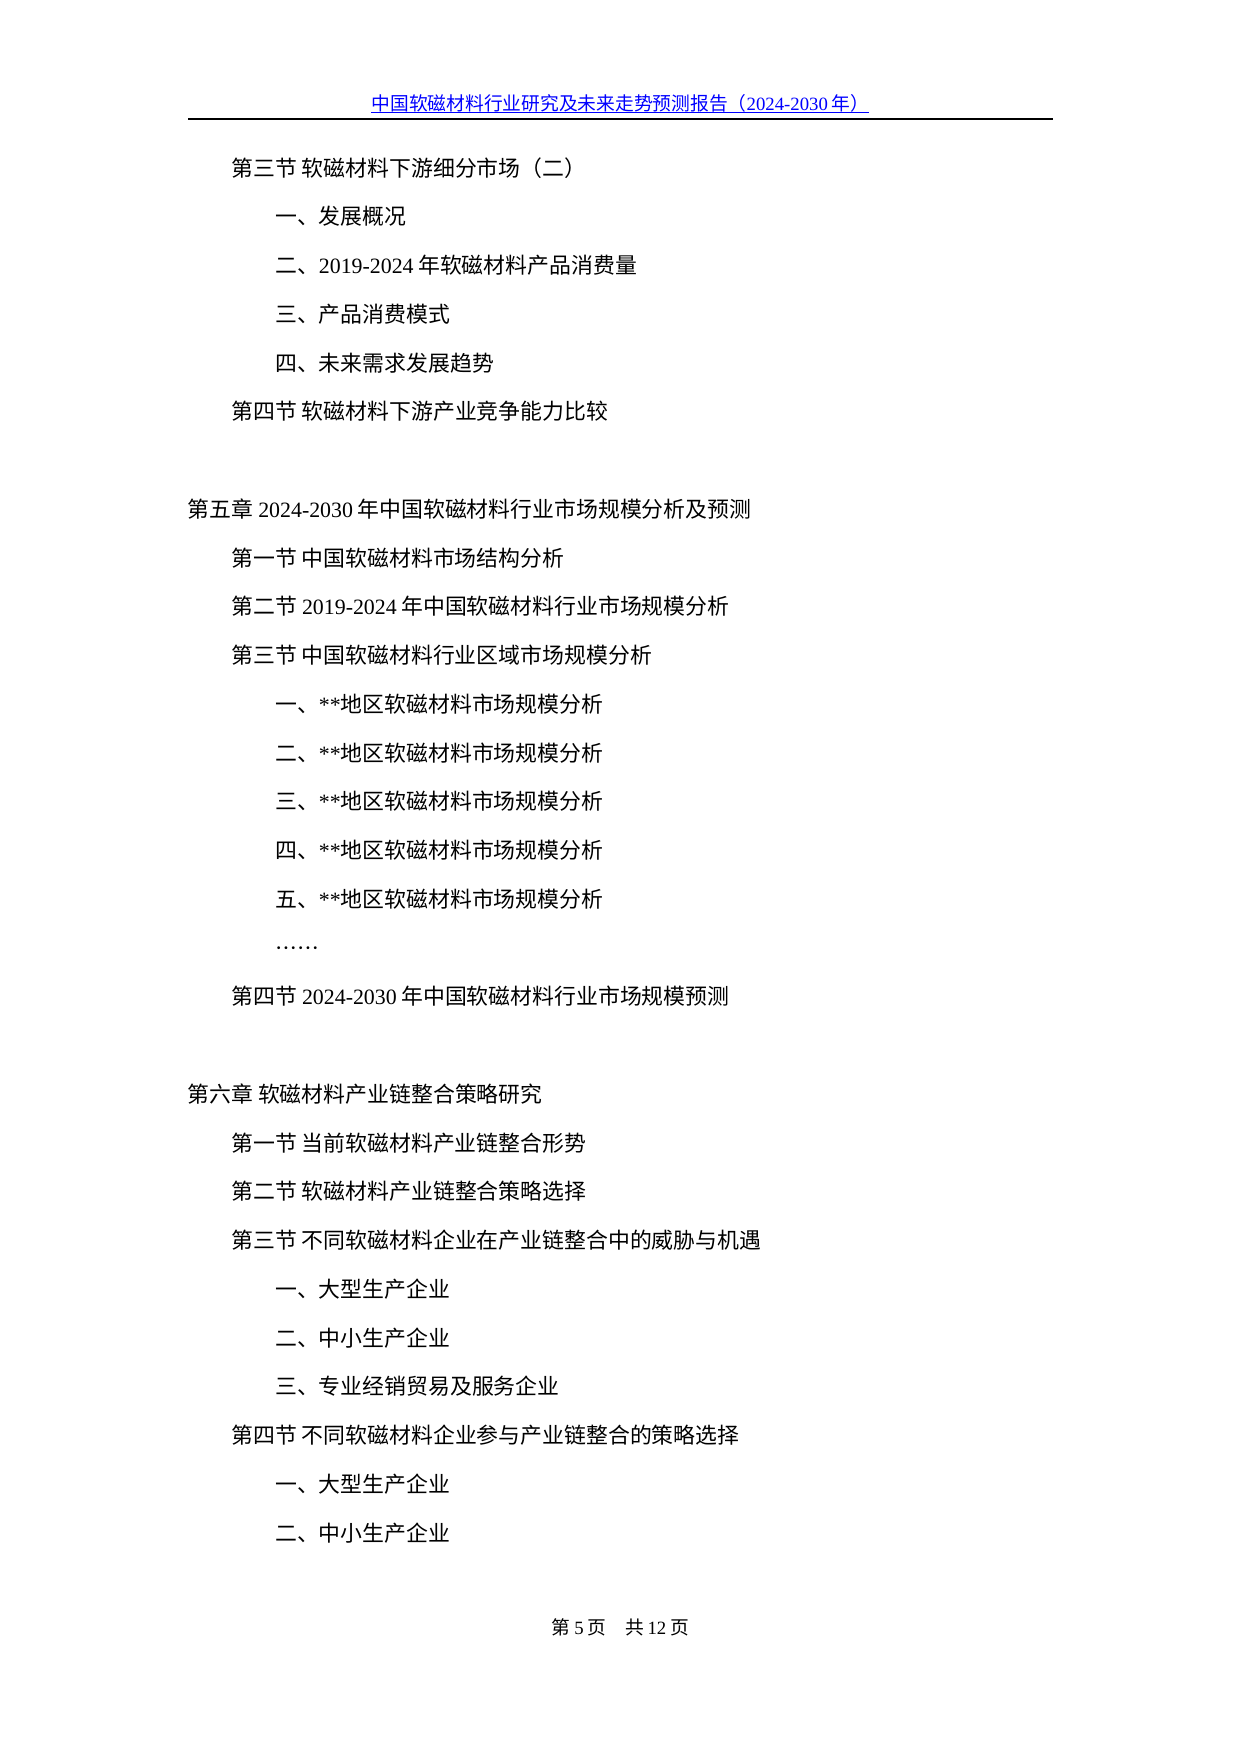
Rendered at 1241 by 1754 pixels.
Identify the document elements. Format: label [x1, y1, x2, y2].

text [187, 150, 1053, 1548]
